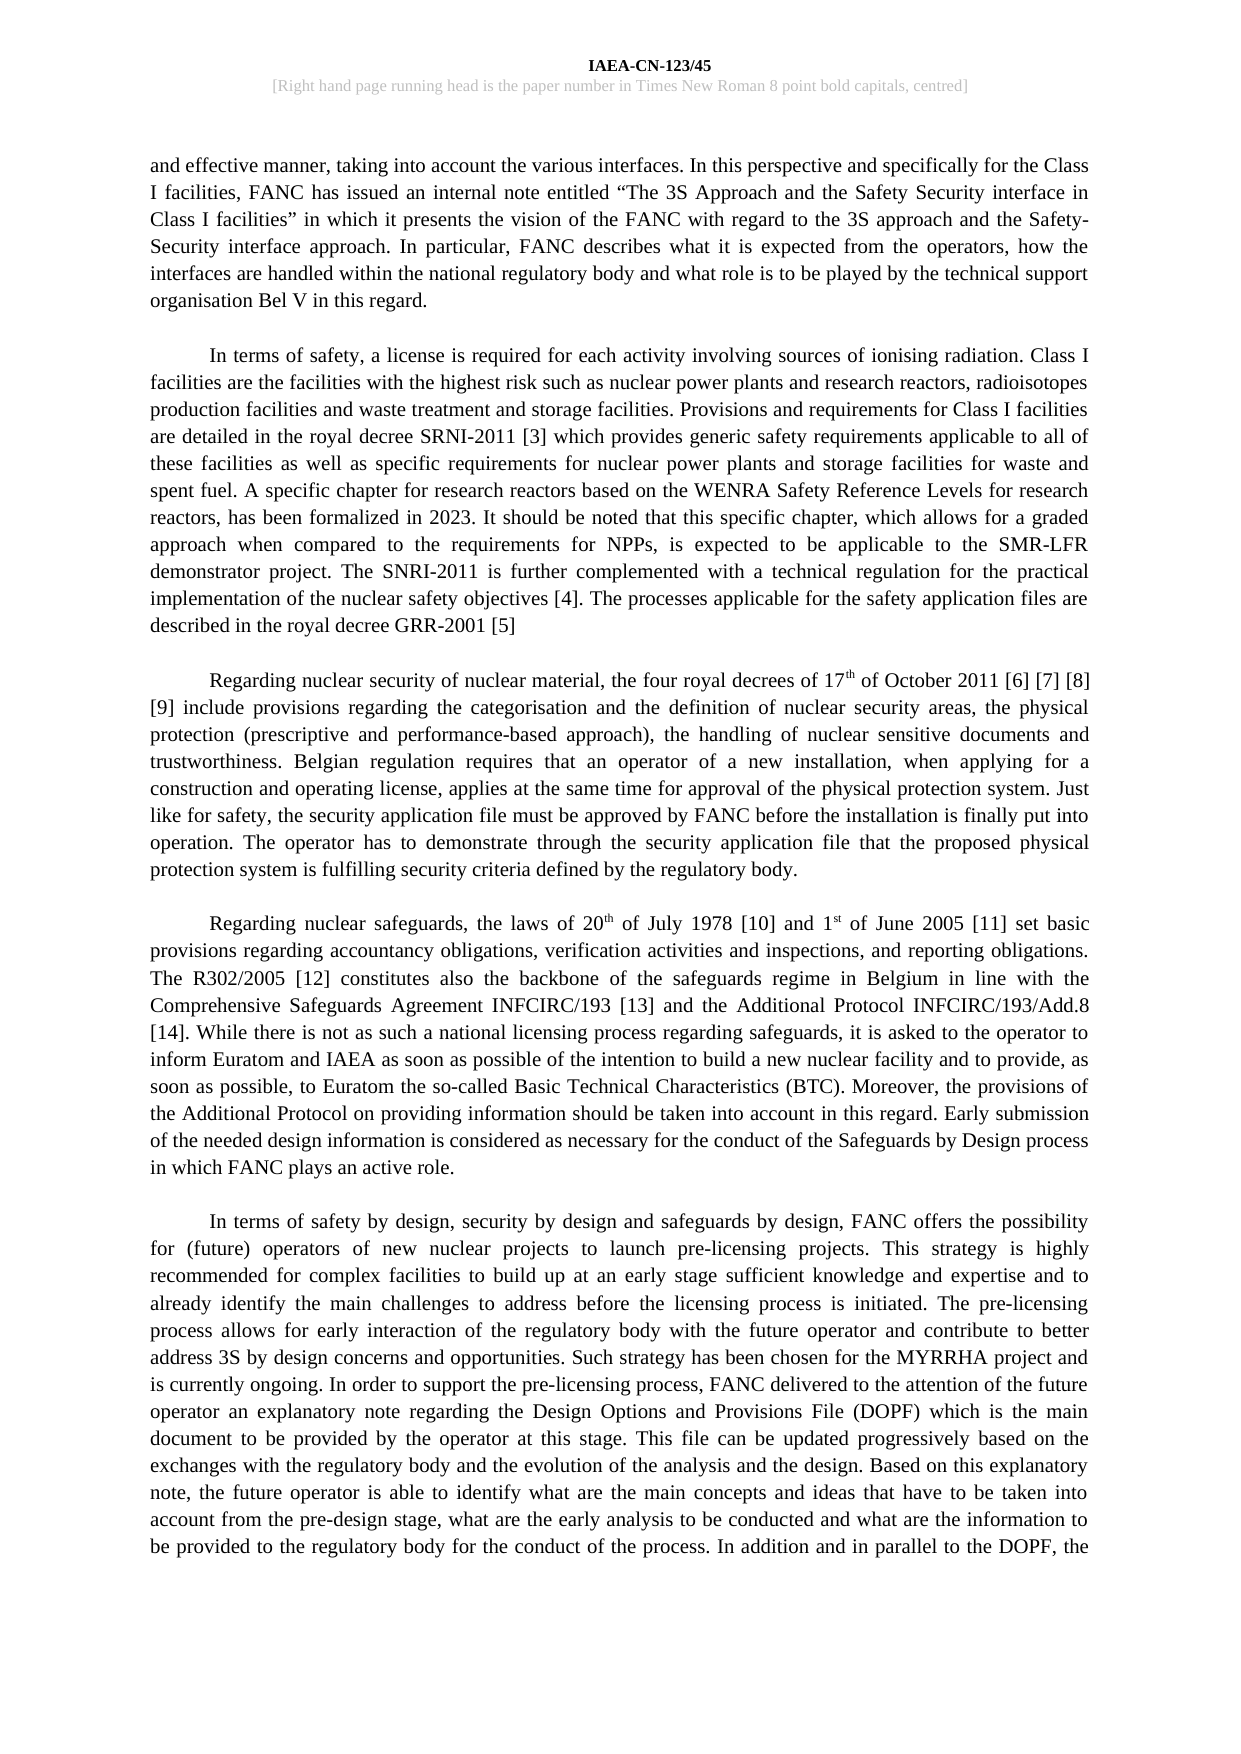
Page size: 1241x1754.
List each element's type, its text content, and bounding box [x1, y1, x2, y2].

text Regarding nuclear security of nuclear material, the four royal decrees of 17th of October 2011 [6] [7] [8] [9] include provisions regarding the categorisation and the definition of nuclear security areas, the physical protection (prescriptive and performance-based approach), the handling of nuclear sensitive documents and trustworthiness. Belgian regulation requires that an operator of a new installation, when applying for a construction and operating license, applies at the same time for approval of the physical protection system. Just like for safety, the security application file must be approved by FANC before the installation is finally put into operation. The operator has to demonstrate through the security application file that the proposed physical protection system is fulfilling security criteria defined by the regulatory body. [150, 664, 1090, 881]
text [150, 150, 1090, 312]
text Regarding nuclear safeguards, the laws of 20th of July 1978 [10] and 1st of June 2005 [11] set basic provisions regarding accountancy obligations, verification activities and inspections, and reporting obligations. The R302/2005 [12] constitutes also the backbone of the safeguards regime in Belgium in line with the Comprehensive Safeguards Agreement INFCIRC/193 [13] and the Additional Protocol INFCIRC/193/Add.8 [14]. While there is not as such a national licensing process regarding safeguards, it is asked to the operator to inform Euratom and IAEA as soon as possible of the intention to build a new nuclear facility and to provide, as soon as possible, to Euratom the so-called Basic Technical Characteristics (BTC). Moreover, the provisions of the Additional Protocol on providing information should be taken into account in this regard. Early submission of the needed design information is considered as necessary for the conduct of the Safeguards by Design process in which FANC plays an active role. [150, 908, 1090, 1179]
text In terms of safety, a license is required for each activity involving sources of ionising radiation. Class I facilities are the facilities with the highest risk such as nuclear power plants and research reactors, radioisotopes production facilities and waste treatment and storage facilities. Provisions and requirements for Class I facilities are detailed in the royal decree SRNI-2011 [3] which provides generic safety requirements applicable to all of these facilities as well as specific requirements for nuclear power plants and storage facilities for waste and spent fuel. A specific chapter for research reactors based on the WENRA Safety Reference Levels for research reactors, has been formalized in 2023. It should be noted that this specific chapter, which allows for a graded approach when compared to the requirements for NPPs, is expected to be applicable to the SMR-LFR demonstrator project. The SNRI-2011 is further complemented with a technical regulation for the practical implementation of the nuclear safety objectives [4]. The processes applicable for the safety application files are described in the royal decree GRR-2001 [5] [150, 339, 1090, 637]
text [150, 1206, 1090, 1558]
